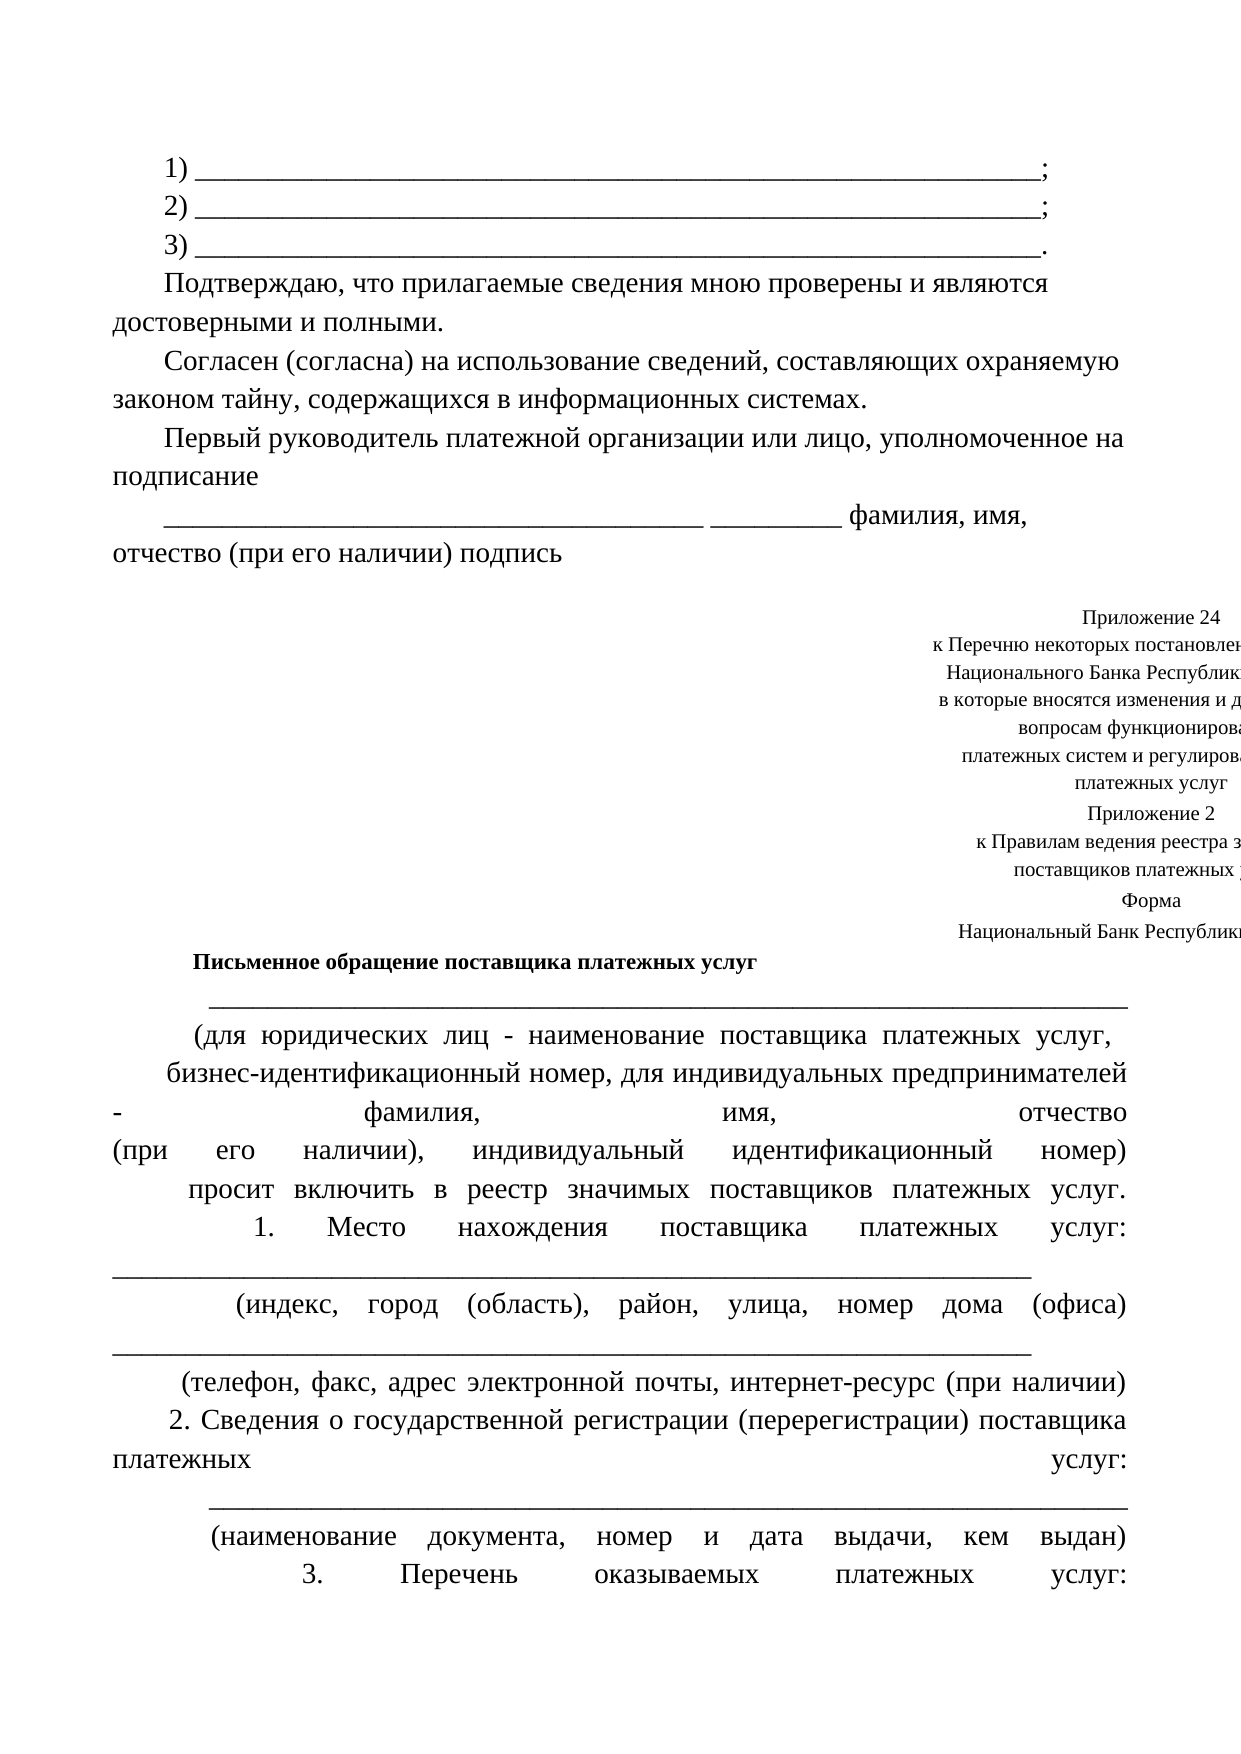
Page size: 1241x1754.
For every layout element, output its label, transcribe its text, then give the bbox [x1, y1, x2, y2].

text Письменное обращение поставщика платежных услуг [112, 948, 1128, 974]
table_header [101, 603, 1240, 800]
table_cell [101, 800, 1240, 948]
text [112, 978, 1128, 1590]
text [112, 150, 1128, 599]
